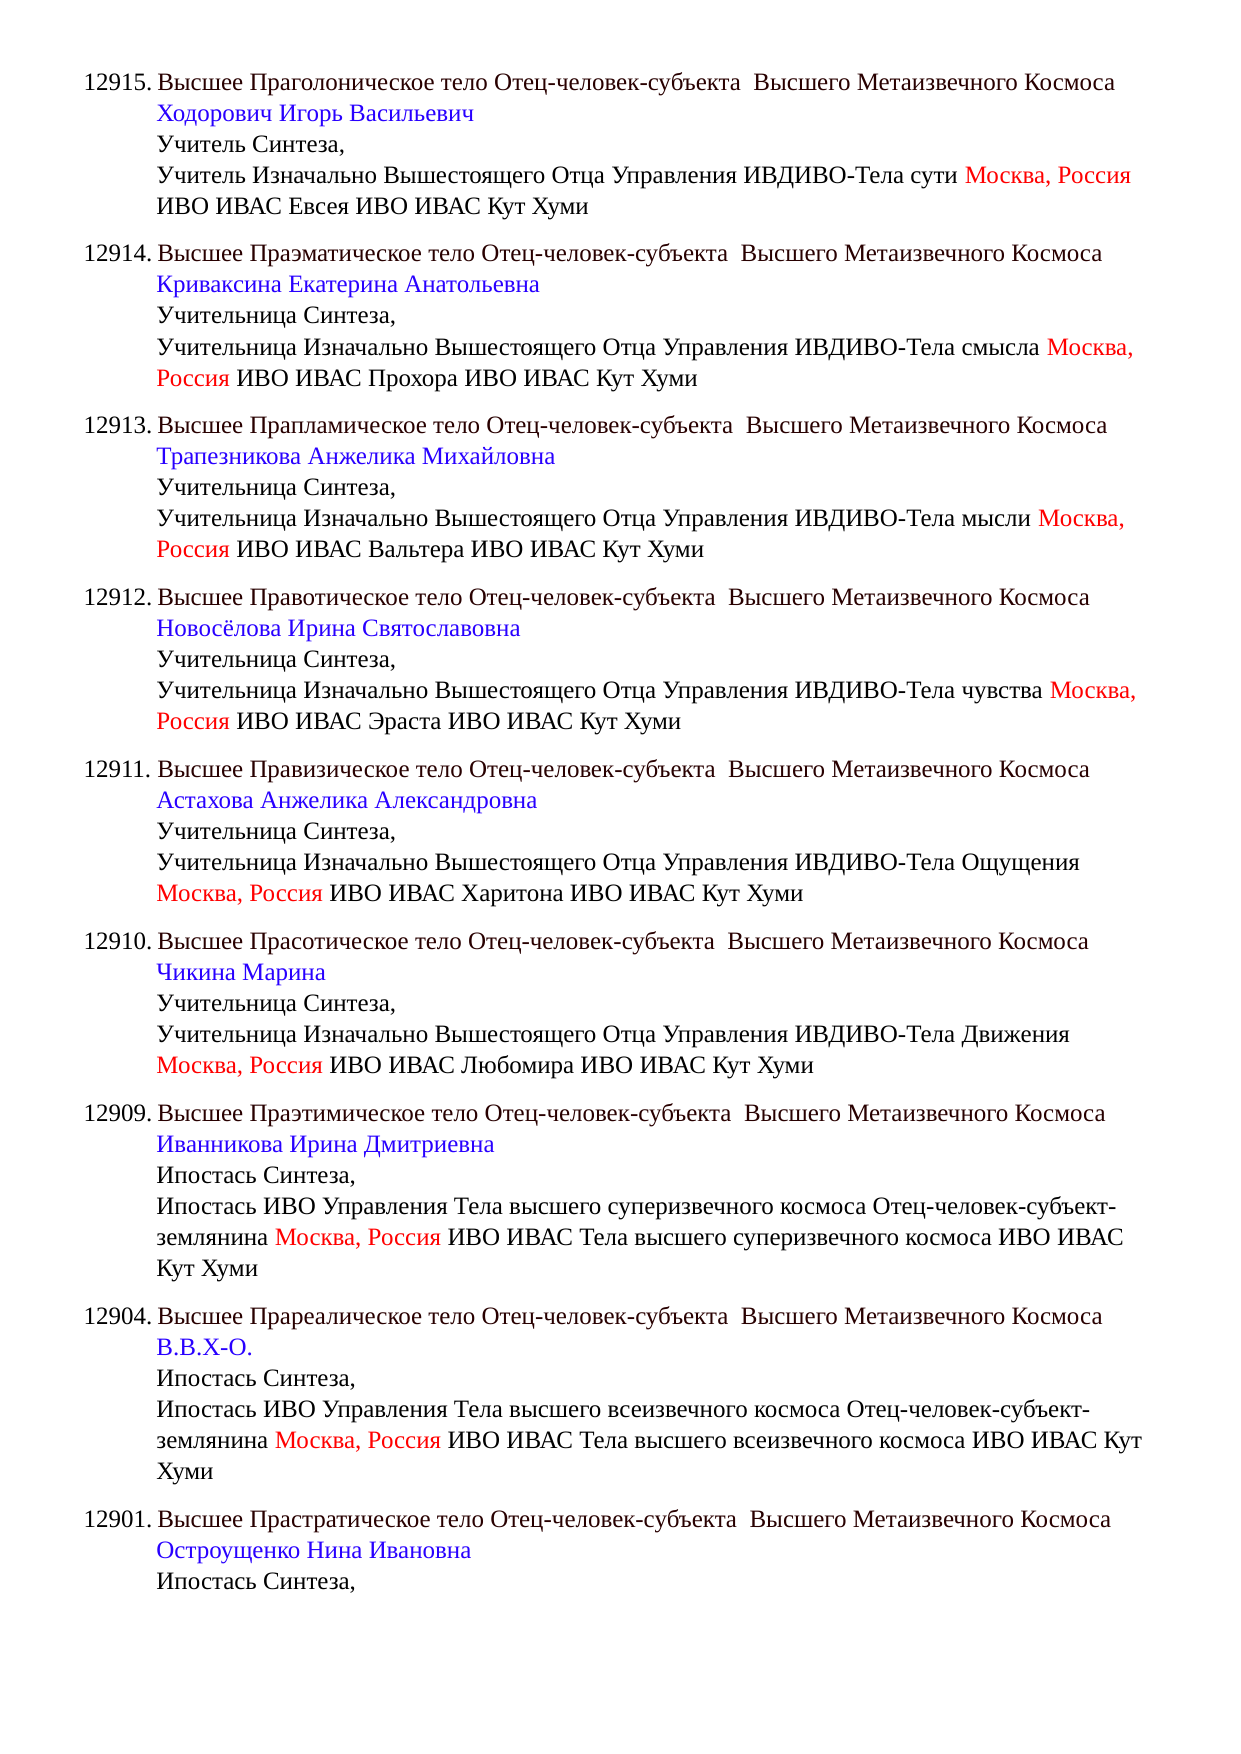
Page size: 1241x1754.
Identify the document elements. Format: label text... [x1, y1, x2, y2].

text 12911. Высшее Правизическое тело Отец-человек-субъекта Высшего Метаизвечного Космоса [83, 754, 1157, 783]
text Ипостась ИВО Управления Тела высшего всеизвечного космоса Отец-человек-субъект-землянина Москва, Россия ИВО ИВАС Тела высшего всеизвечного космоса ИВО ИВАС Кут Хуми [156, 1394, 1157, 1485]
text Ипостась Синтеза, [156, 1160, 1157, 1189]
text 12904. Высшее Прареалическое тело Отец-человек-субъекта Высшего Метаизвечного Космоса [83, 1301, 1157, 1329]
text Учитель Синтеза, [156, 129, 1157, 157]
text Ипостась Синтеза, [156, 1363, 1157, 1392]
text Ходорович Игорь Васильевич [156, 98, 1157, 126]
text 12910. Высшее Прасотическое тело Отец-человек-субъекта Высшего Метаизвечного Космоса [83, 926, 1157, 955]
text Учительница Синтеза, [156, 988, 1157, 1017]
text Астахова Анжелика Александровна [156, 785, 1157, 814]
text 12914. Высшее Праэматическое тело Отец-человек-субъекта Высшего Метаизвечного Космоса [83, 238, 1157, 267]
text Иванникова Ирина Дмитриевна [156, 1129, 1157, 1158]
text Остроущенко Нина Ивановна [156, 1535, 1157, 1563]
text Учительница Изначально Вышестоящего Отца Управления ИВДИВО-Тела Движения Москва, Россия ИВО ИВАС Любомира ИВО ИВАС Кут Хуми [156, 1019, 1157, 1079]
text 12912. Высшее Правотическое тело Отец-человек-субъекта Высшего Метаизвечного Космоса [83, 582, 1157, 611]
text Учительница Синтеза, [156, 644, 1157, 673]
text 12915. Высшее Праголоническое тело Отец-человек-субъекта Высшего Метаизвечного Космоса [83, 67, 1157, 95]
text Учительница Синтеза, [156, 472, 1157, 501]
text В.В.Х-О. [156, 1332, 1157, 1361]
text Криваксина Екатерина Анатольевна [156, 269, 1157, 298]
text Ипостась Синтеза, [156, 1566, 1157, 1594]
text 12901. Высшее Прастратическое тело Отец-человек-субъекта Высшего Метаизвечного Космоса [83, 1504, 1157, 1532]
text Учительница Изначально Вышестоящего Отца Управления ИВДИВО-Тела Ощущения Москва, Россия ИВО ИВАС Харитона ИВО ИВАС Кут Хуми [156, 847, 1157, 907]
text 12913. Высшее Прапламическое тело Отец-человек-субъекта Высшего Метаизвечного Космоса [83, 410, 1157, 439]
text Учительница Изначально Вышестоящего Отца Управления ИВДИВО-Тела смысла Москва, Россия ИВО ИВАС Прохора ИВО ИВАС Кут Хуми [156, 332, 1157, 391]
text Учитель Изначально Вышестоящего Отца Управления ИВДИВО-Тела сути Москва, Россия ИВО ИВАС Евсея ИВО ИВАС Кут Хуми [156, 160, 1157, 219]
text Трапезникова Анжелика Михайловна [156, 441, 1157, 470]
text 12909. Высшее Праэтимическое тело Отец-человек-субъекта Высшего Метаизвечного Космоса [83, 1098, 1157, 1127]
text Учительница Изначально Вышестоящего Отца Управления ИВДИВО-Тела мысли Москва, Россия ИВО ИВАС Вальтера ИВО ИВАС Кут Хуми [156, 503, 1157, 563]
text Новосёлова Ирина Святославовна [156, 613, 1157, 642]
text Учительница Изначально Вышестоящего Отца Управления ИВДИВО-Тела чувства Москва, Россия ИВО ИВАС Эраста ИВО ИВАС Кут Хуми [156, 675, 1157, 735]
text Чикина Марина [156, 957, 1157, 986]
text Учительница Синтеза, [156, 816, 1157, 845]
text Ипостась ИВО Управления Тела высшего суперизвечного космоса Отец-человек-субъект-землянина Москва, Россия ИВО ИВАС Тела высшего суперизвечного космоса ИВО ИВАС Кут Хуми [156, 1191, 1157, 1282]
text Учительница Синтеза, [156, 301, 1157, 329]
